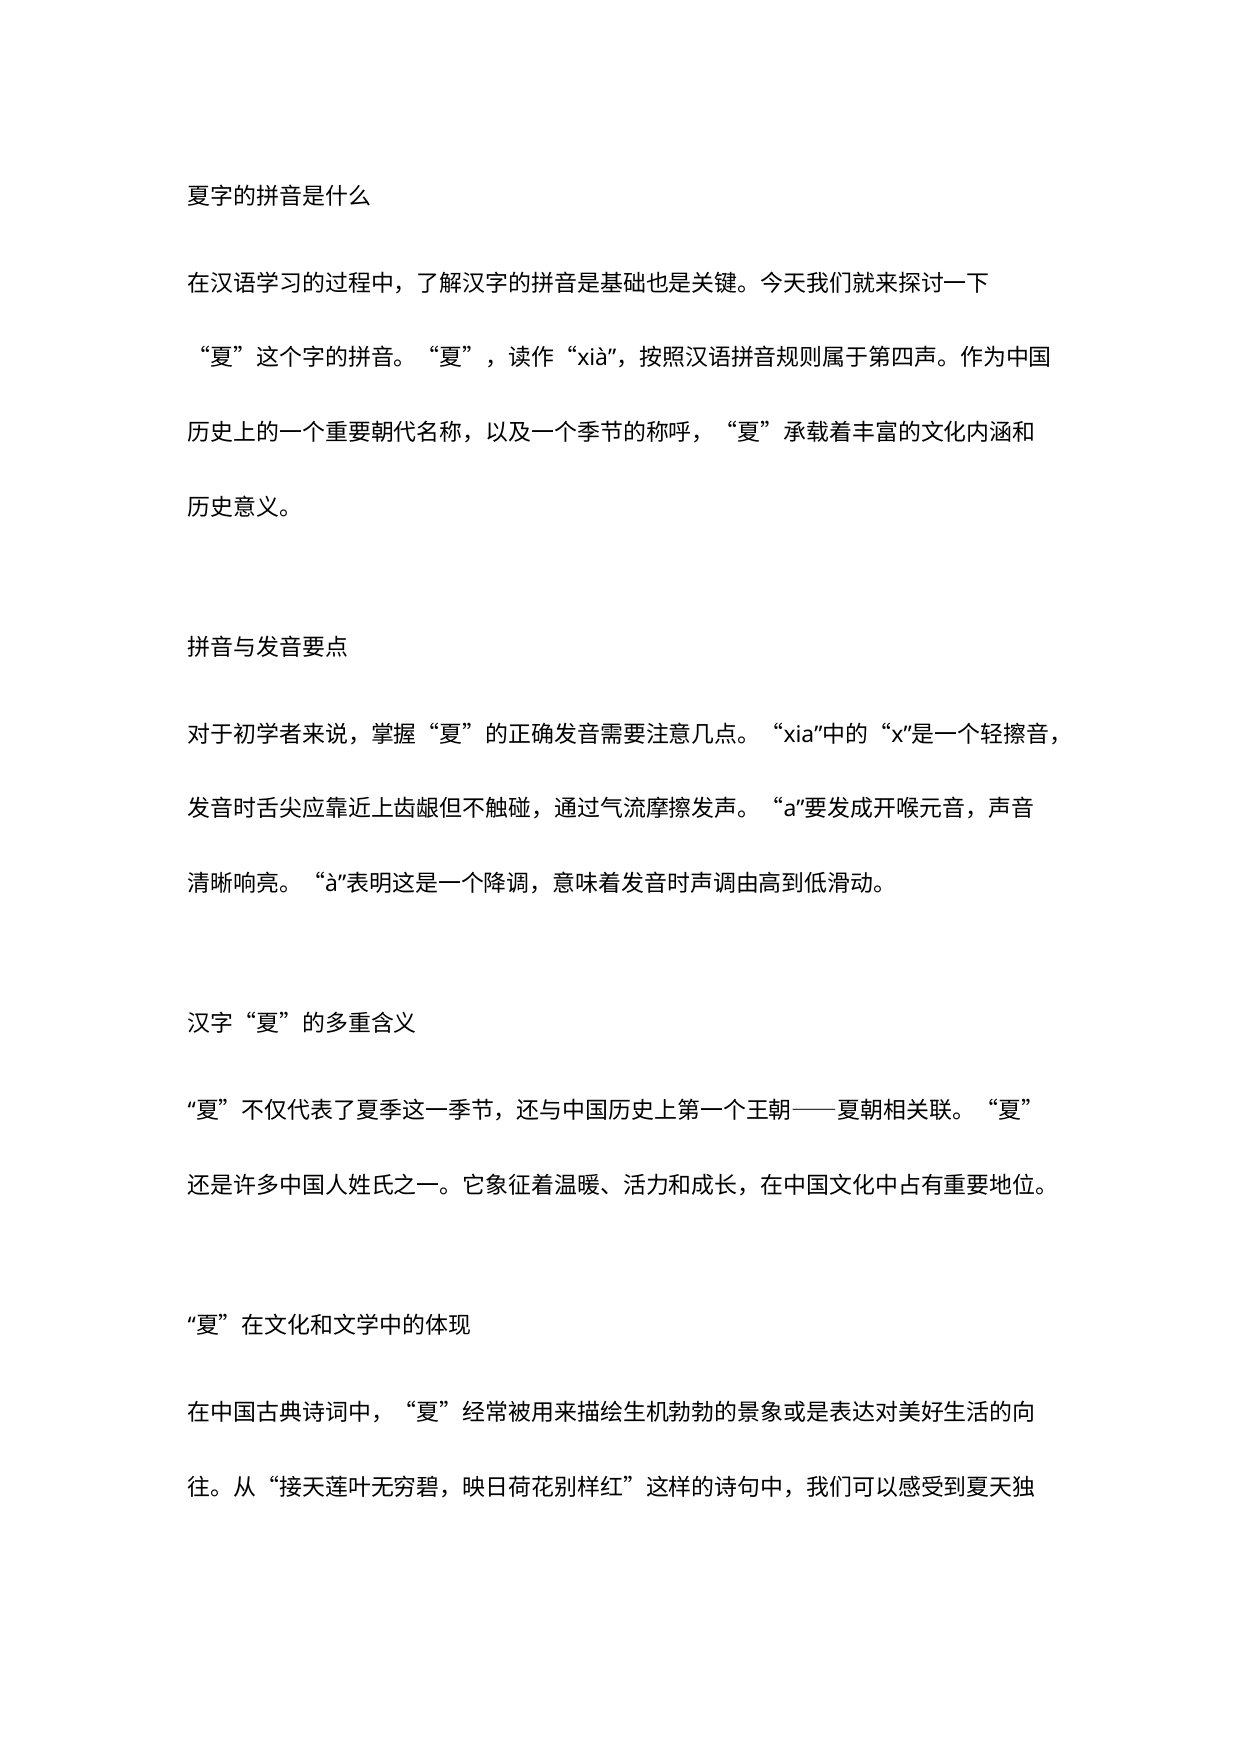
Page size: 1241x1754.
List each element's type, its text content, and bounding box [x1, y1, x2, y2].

text “夏”不仅代表了夏季这一季节，还与中国历史上第一个王朝——夏朝相关联。“夏”还是许多中国人姓氏之一。它象征着温暖、活力和成长，在中国文化中占有重要地位。 [187, 1076, 1053, 1216]
text “夏”在文化和文学中的体现 [187, 1291, 1053, 1356]
text 在汉语学习的过程中，了解汉字的拼音是基础也是关键。今天我们就来探讨一下“夏”这个字的拼音。“夏”，读作“xià”，按照汉语拼音规则属于第四声。作为中国历史上的一个重要朝代名称，以及一个季节的称呼，“夏”承载着丰富的文化内涵和历史意义。 [187, 248, 1053, 538]
text 对于初学者来说，掌握“夏”的正确发音需要注意几点。“xia”中的“x”是一个轻擦音，发音时舌尖应靠近上齿龈但不触碰，通过气流摩擦发声。“a”要发成开喉元音，声音清晰响亮。“à”表明这是一个降调，意味着发音时声调由高到低滑动。 [187, 699, 1053, 914]
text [187, 1378, 1053, 1517]
text 汉字“夏”的多重含义 [187, 989, 1053, 1054]
text 夏字的拼音是什么 [187, 162, 1053, 227]
text 拼音与发音要点 [187, 613, 1053, 678]
